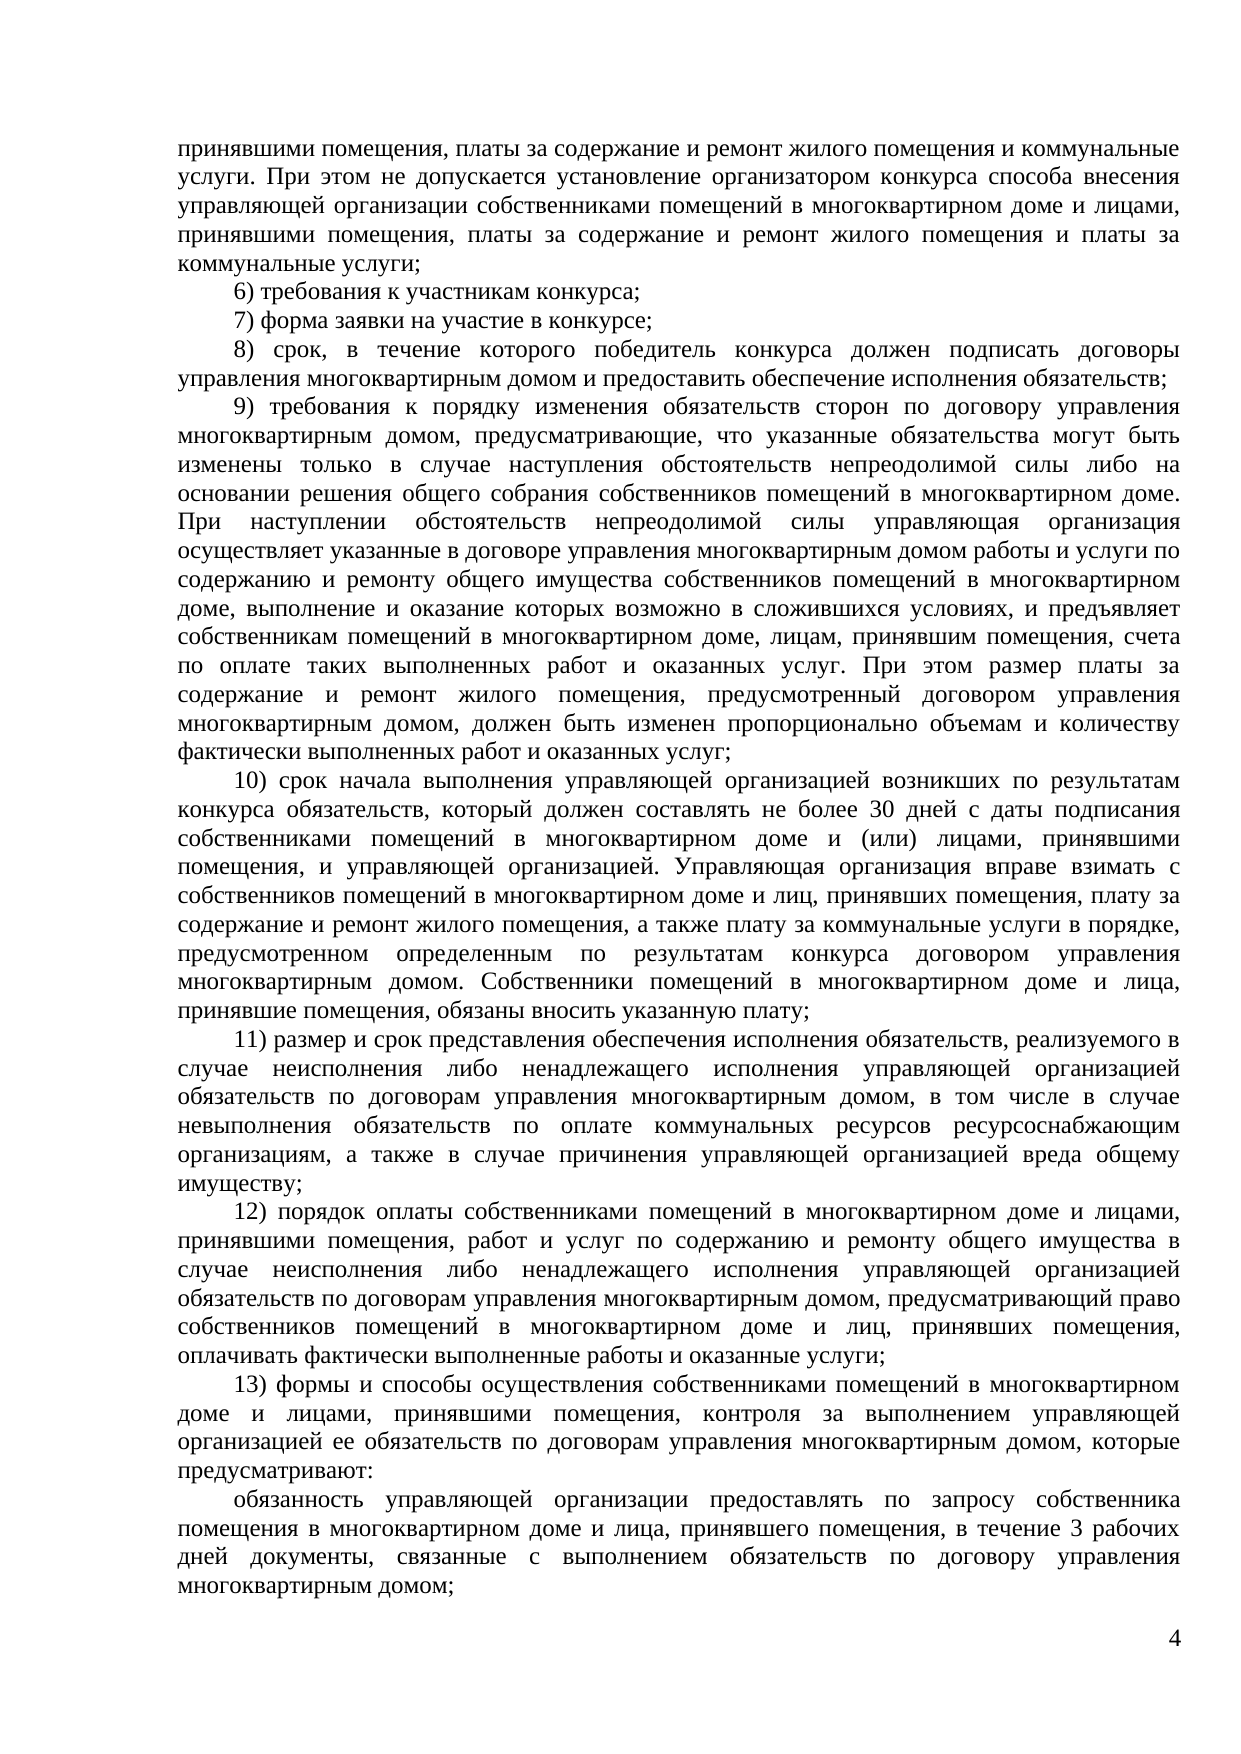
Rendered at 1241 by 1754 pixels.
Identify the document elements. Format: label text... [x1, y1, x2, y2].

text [177, 133, 1181, 276]
text 10) срок начала выполнения управляющей организацией возникших по результатам конкурса обязательств, который должен составлять не более 30 дней с даты подписания собственниками помещений в многоквартирном доме и (или) лицами, принявшими помещения, и управляющей организацией. Управляющая организация вправе взимать с собственников помещений в многоквартирном доме и лиц, принявших помещения, плату за содержание и ремонт жилого помещения, а также плату за коммунальные услуги в порядке, предусмотренном определенным по результатам конкурса договором управления многоквартирным домом. Собственники помещений в многоквартирном доме и лица, принявшие помещения, обязаны вносить указанную плату; [177, 765, 1181, 1024]
text 8) срок, в течение которого победитель конкурса должен подписать договоры управления многоквартирным домом и предоставить обеспечение исполнения обязательств; [177, 334, 1181, 391]
text 11) размер и срок представления обеспечения исполнения обязательств, реализуемого в случае неисполнения либо ненадлежащего исполнения управляющей организацией обязательств по договорам управления многоквартирным домом, в том числе в случае невыполнения обязательств по оплате коммунальных ресурсов ресурсоснабжающим организациям, а также в случае причинения управляющей организацией вреда общему имуществу; [177, 1024, 1181, 1196]
text 13) формы и способы осуществления собственниками помещений в многоквартирном доме и лицами, принявшими помещения, контроля за выполнением управляющей организацией ее обязательств по договорам управления многоквартирным домом, которые предусматривают: [177, 1369, 1181, 1484]
text 7) форма заявки на участие в конкурсе; [177, 305, 1181, 334]
text обязанность управляющей организации предоставлять по запросу собственника помещения в многоквартирном доме и лица, принявшего помещения, в течение 3 рабочих дней документы, связанные с выполнением обязательств по договору управления многоквартирным домом; [177, 1484, 1181, 1599]
text 9) требования к порядку изменения обязательств сторон по договору управления многоквартирным домом, предусматривающие, что указанные обязательства могут быть изменены только в случае наступления обстоятельств непреодолимой силы либо на основании решения общего собрания собственников помещений в многоквартирном доме. При наступлении обстоятельств непреодолимой силы управляющая организация осуществляет указанные в договоре управления многоквартирным домом работы и услуги по содержанию и ремонту общего имущества собственников помещений в многоквартирном доме, выполнение и оказание которых возможно в сложившихся условиях, и предъявляет собственникам помещений в многоквартирном доме, лицам, принявшим помещения, счета по оплате таких выполненных работ и оказанных услуг. При этом размер платы за содержание и ремонт жилого помещения, предусмотренный договором управления многоквартирным домом, должен быть изменен пропорционально объемам и количеству фактически выполненных работ и оказанных услуг; [177, 391, 1181, 765]
text 6) требования к участникам конкурса; [177, 276, 1181, 305]
text 12) порядок оплаты собственниками помещений в многоквартирном доме и лицами, принявшими помещения, работ и услуг по содержанию и ремонту общего имущества в случае неисполнения либо ненадлежащего исполнения управляющей организацией обязательств по договорам управления многоквартирным домом, предусматривающий право собственников помещений в многоквартирном доме и лиц, принявших помещения, оплачивать фактически выполненные работы и оказанные услуги; [177, 1196, 1181, 1369]
